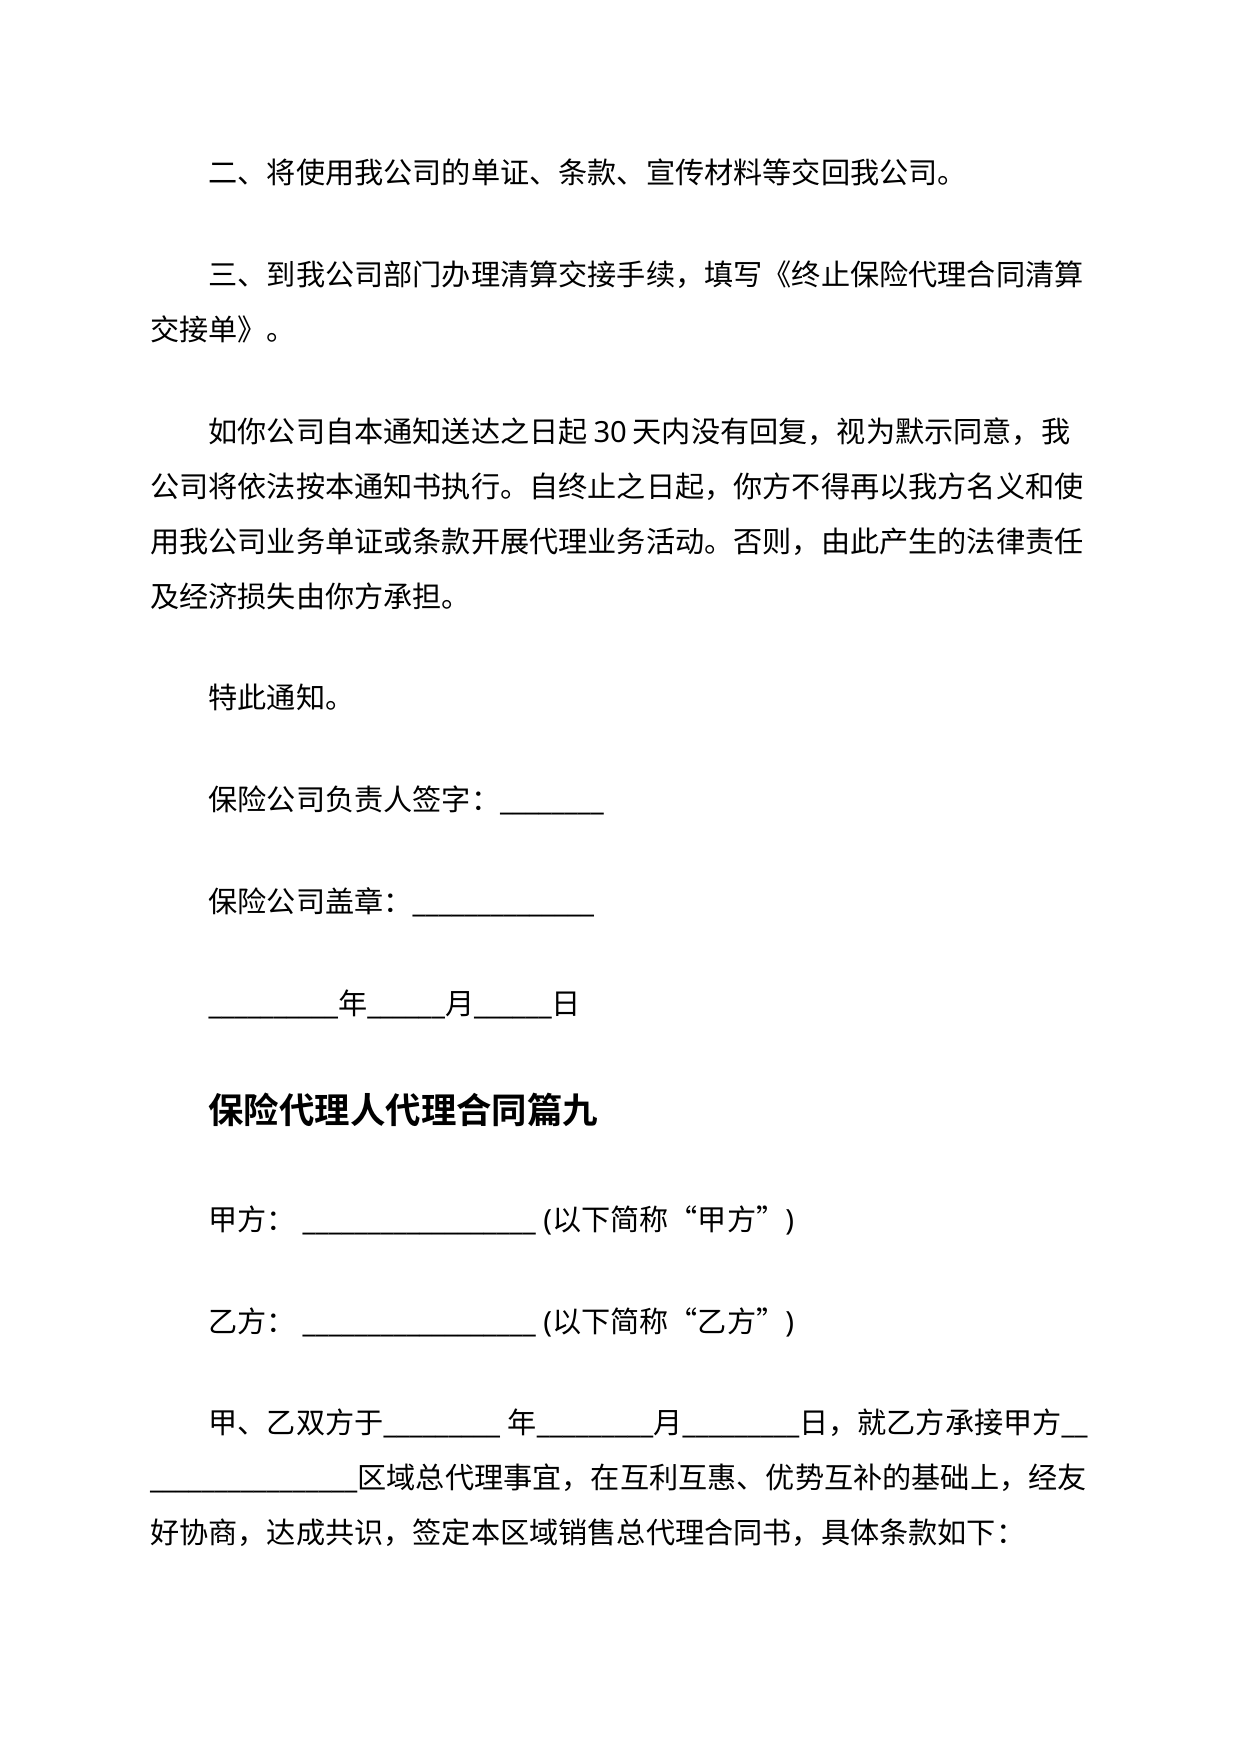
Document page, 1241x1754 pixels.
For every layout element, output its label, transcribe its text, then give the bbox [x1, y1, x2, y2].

text 保险公司负责人签字：________ [150, 777, 1090, 819]
text 甲方： __________________ (以下简称“甲方”) [150, 1196, 1090, 1238]
text 二、将使用我公司的单证、条款、宣传材料等交回我公司。 [150, 150, 1090, 192]
text 保险代理人代理合同篇九 [150, 1083, 1090, 1134]
text 甲、乙双方于_________ 年_________月_________日，就乙方承接甲方__________________区域总代理事宜，在互利互惠、优势互补的基础上，经友好协商，达成共识，签定本区域销售总代理合同书，具体条款如下： [150, 1400, 1090, 1552]
text 如你公司自本通知送达之日起30天内没有回复，视为默示同意，我公司将依法按本通知书执行。自终止之日起，你方不得再以我方名义和使用我公司业务单证或条款开展代理业务活动。否则，由此产生的法律责任及经济损失由你方承担。 [150, 408, 1090, 616]
text 三、到我公司部门办理清算交接手续，填写《终止保险代理合同清算交接单》。 [150, 252, 1090, 349]
text 乙方： __________________ (以下简称“乙方”) [150, 1298, 1090, 1341]
text 保险公司盖章：______________ [150, 879, 1090, 921]
text __________年______月______日 [150, 981, 1090, 1023]
text 特此通知。 [150, 675, 1090, 717]
